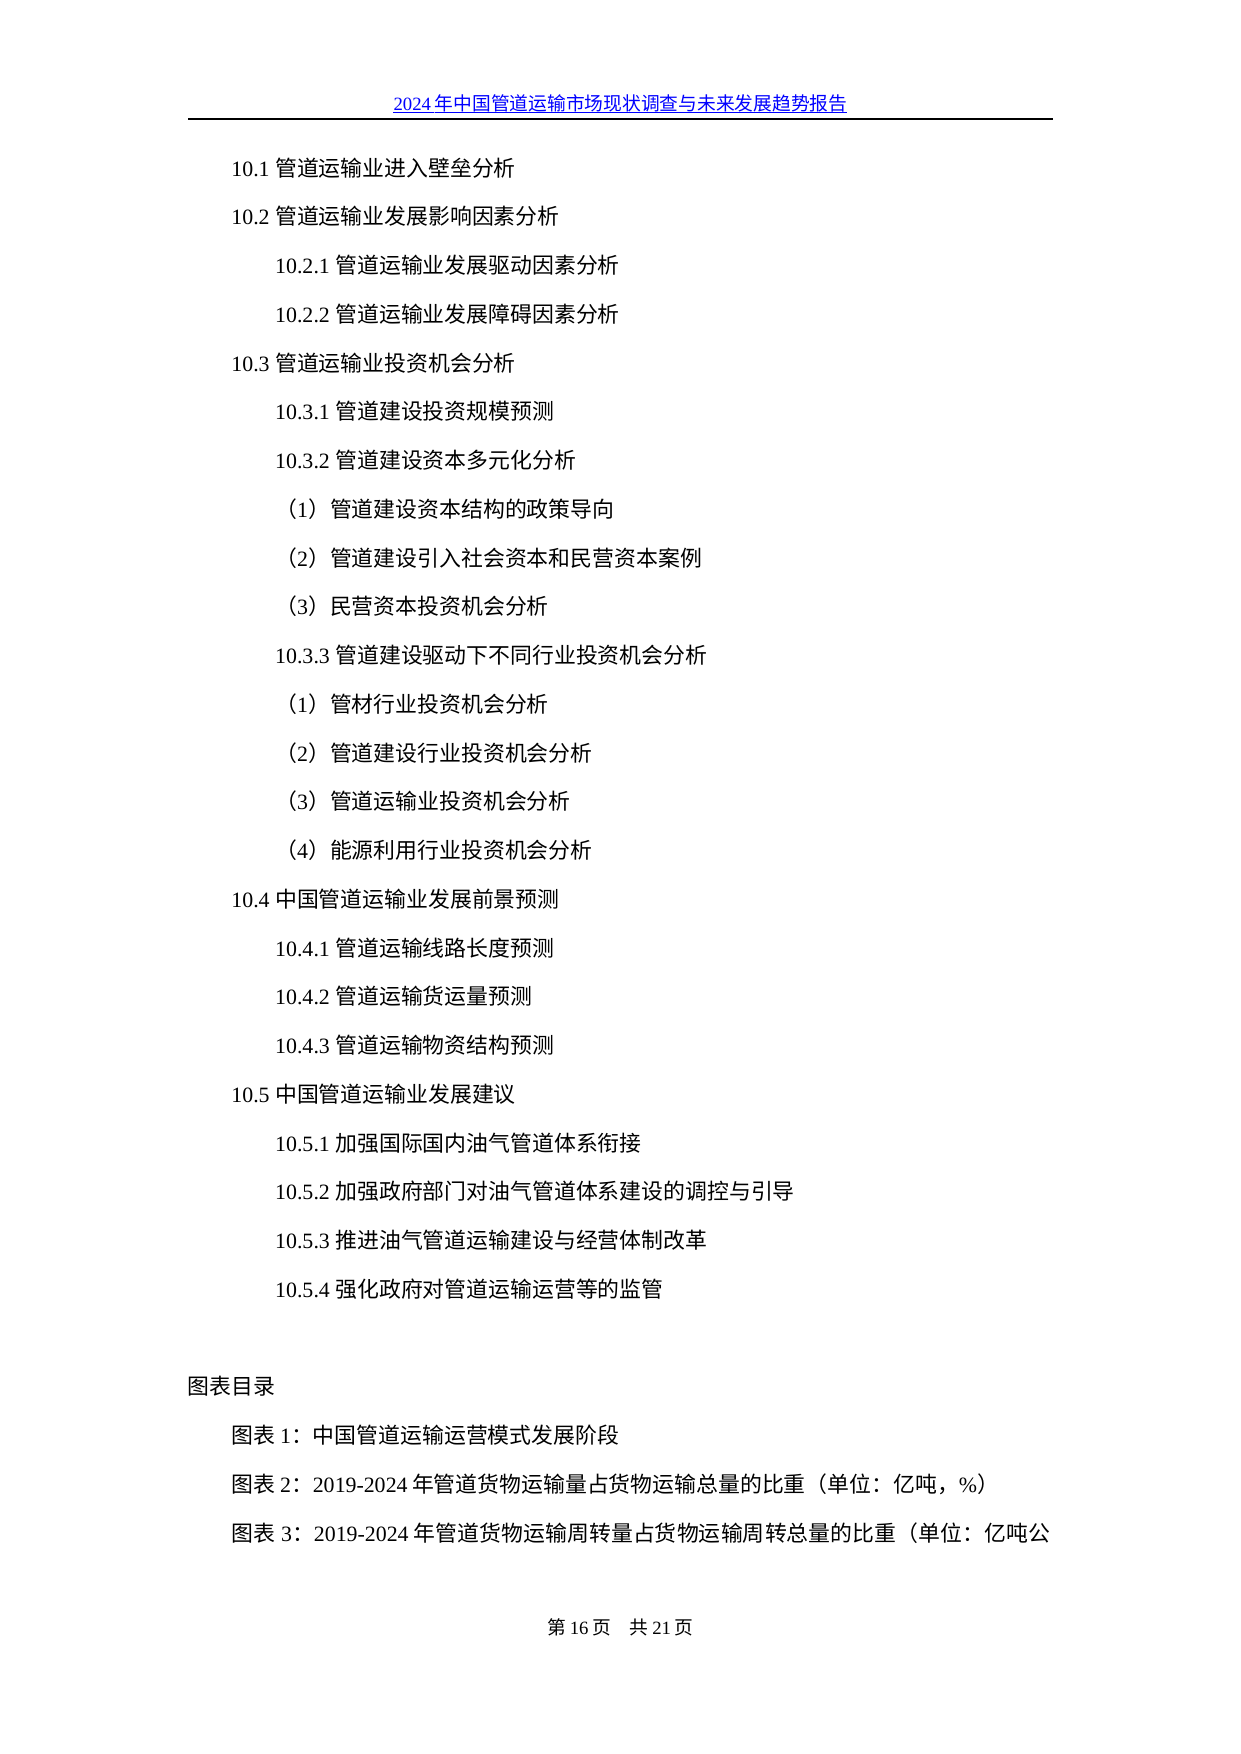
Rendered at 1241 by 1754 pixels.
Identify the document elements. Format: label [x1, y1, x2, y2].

text [187, 150, 1053, 1548]
